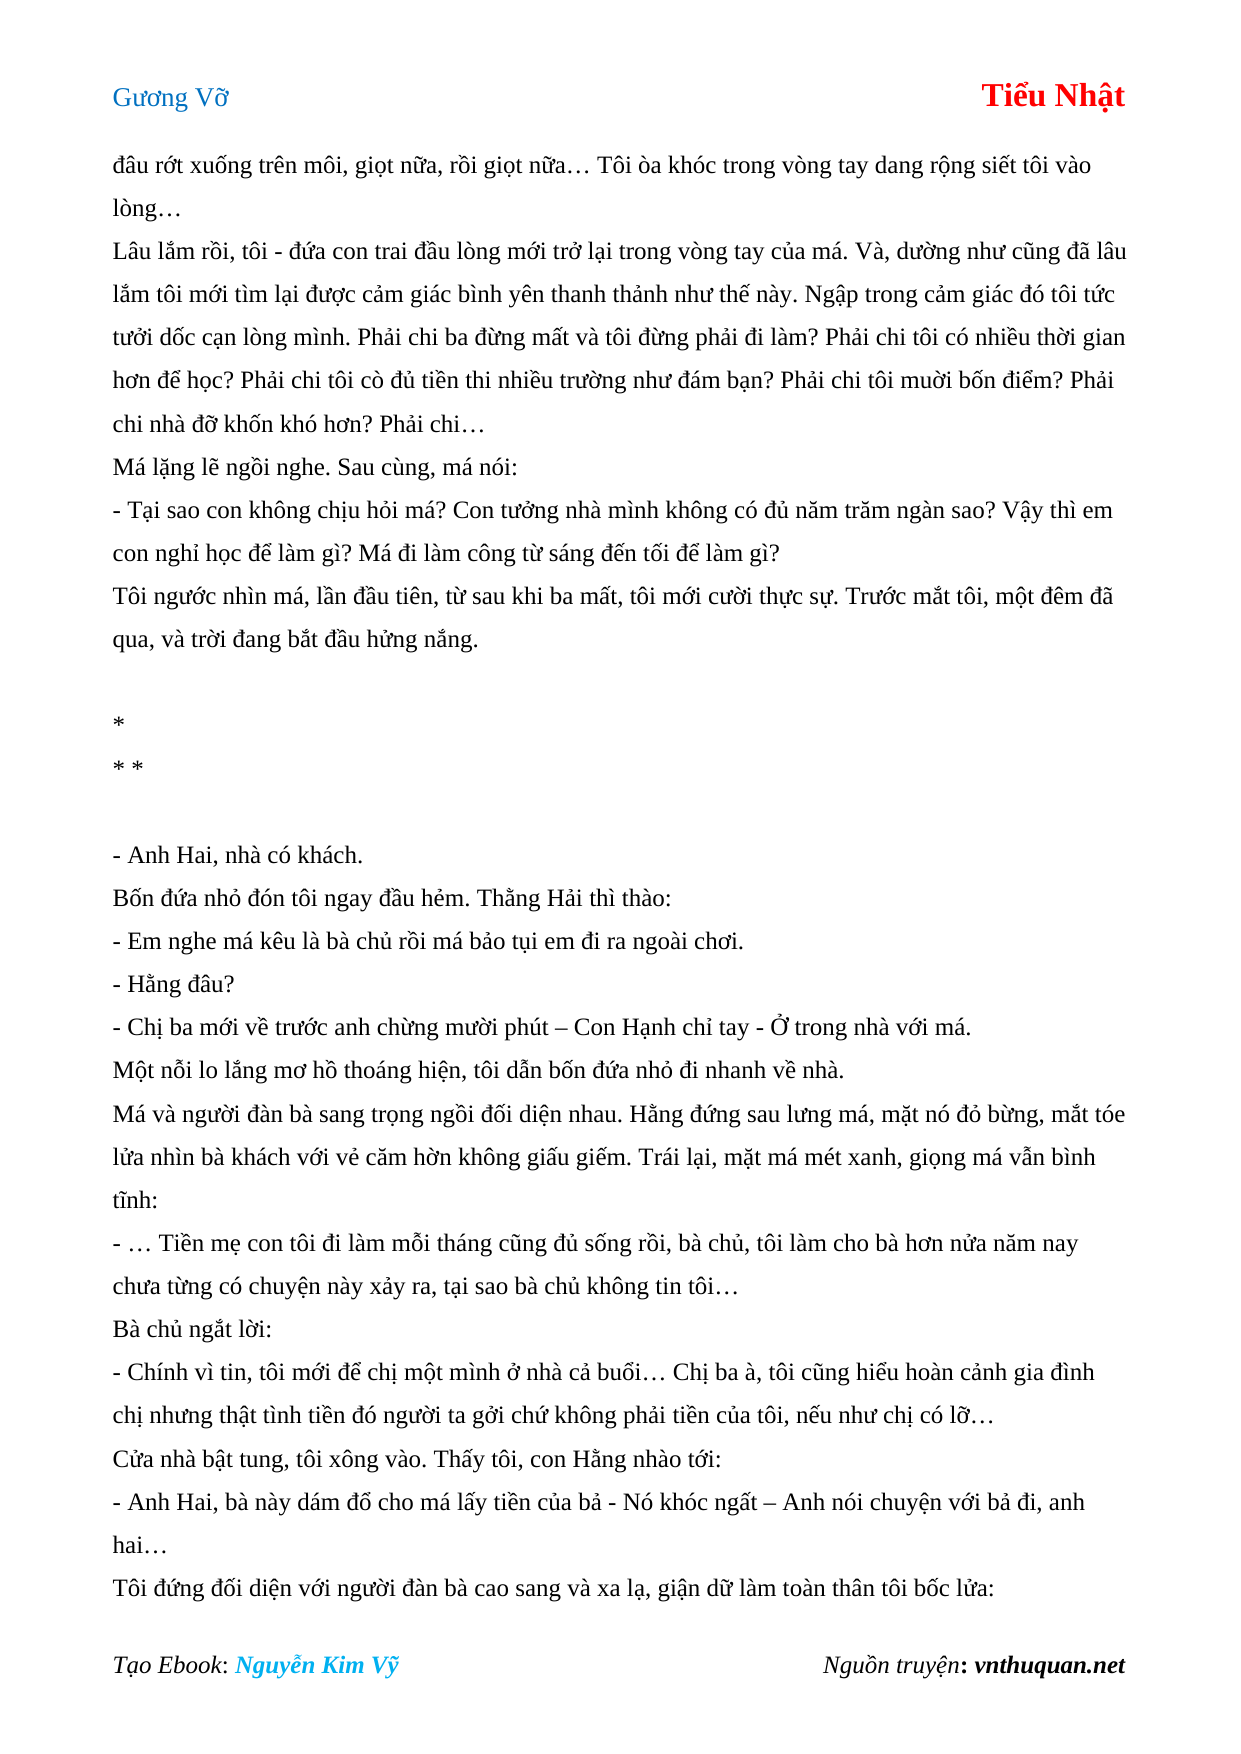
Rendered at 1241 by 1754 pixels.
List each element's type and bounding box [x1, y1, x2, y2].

text [112, 150, 1128, 1602]
